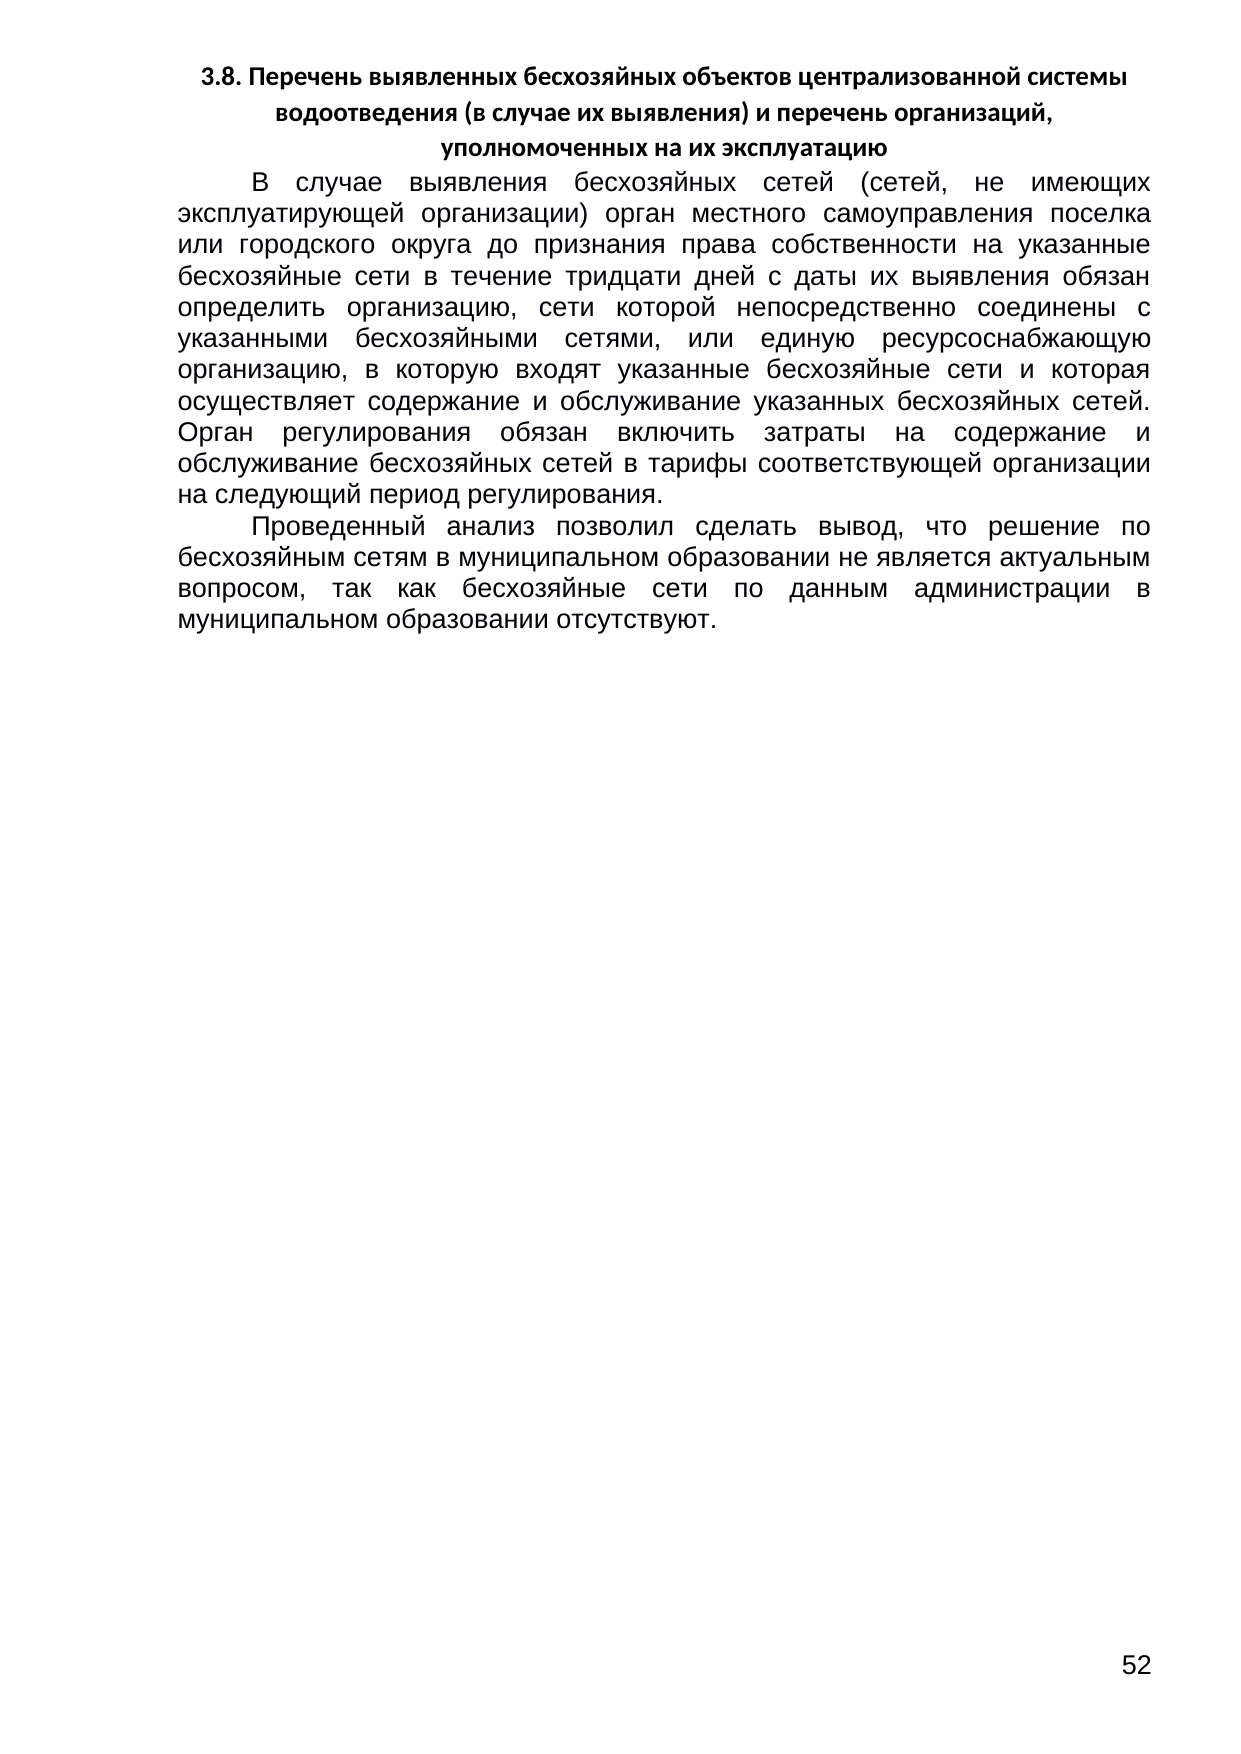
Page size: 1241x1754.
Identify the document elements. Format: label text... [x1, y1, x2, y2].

text 3.8. Перечень выявленных бесхозяйных объектов централизованной системы водоотведения (в случае их выявления) и перечень организаций, уполномоченных на их эксплуатацию [177, 59, 1152, 163]
text В случае выявления бесхозяйных сетей (сетей, не имеющих эксплуатирующей организации) орган местного самоуправления поселка или городского округа до признания права собственности на указанные бесхозяйные сети в течение тридцати дней с даты их выявления обязан определить организацию, сети которой непосредственно соединены с указанными бесхозяйными сетями, или единую ресурсоснабжающую организацию, в которую входят указанные бесхозяйные сети и которая осуществляет содержание и обслуживание указанных бесхозяйных сетей. Орган регулирования обязан включить затраты на содержание и обслуживание бесхозяйных сетей в тарифы соответствующей организации на следующий период регулирования. [177, 166, 1152, 510]
text Проведенный анализ позволил сделать вывод, что решение по бесхозяйным сетям в муниципальном образовании не является актуальным вопросом, так как бесхозяйные сети по данным администрации в муниципальном образовании отсутствуют. [177, 510, 1152, 635]
